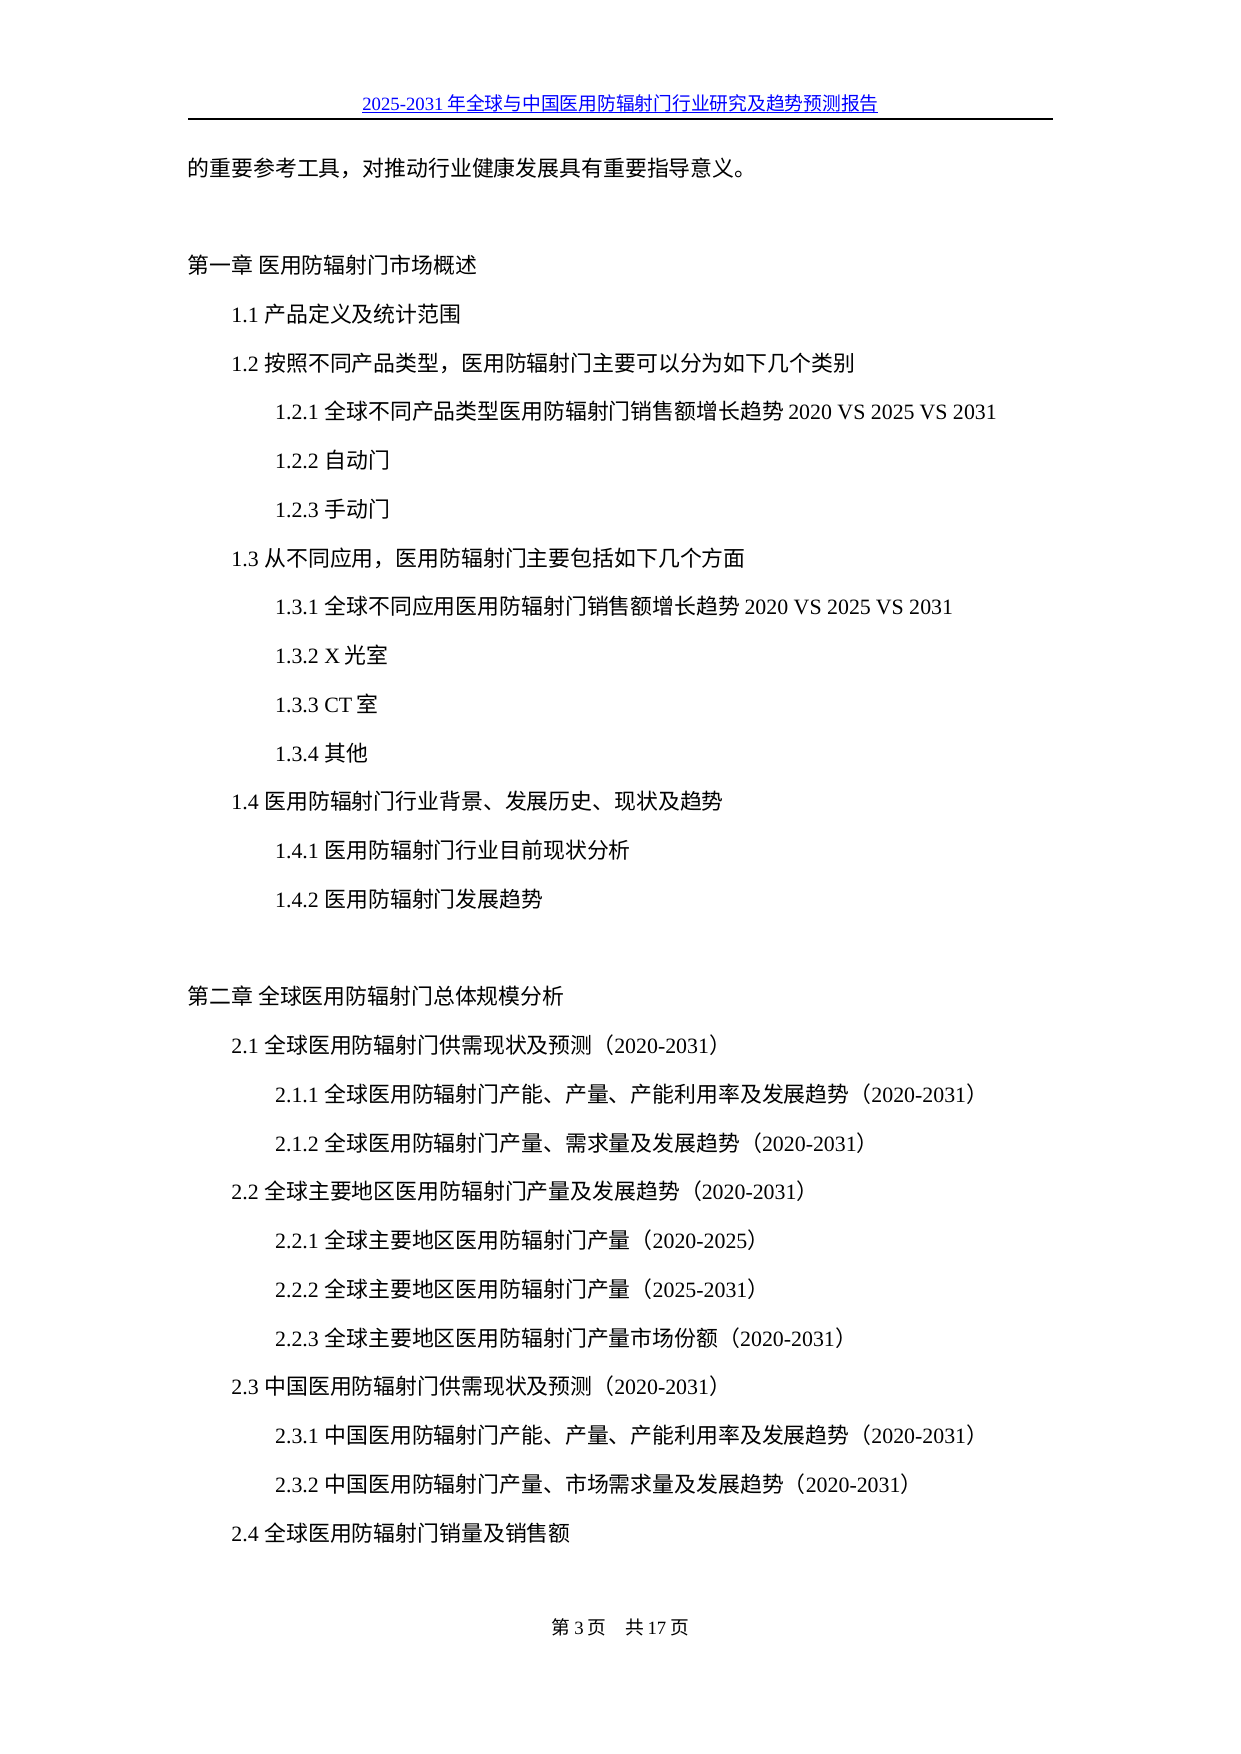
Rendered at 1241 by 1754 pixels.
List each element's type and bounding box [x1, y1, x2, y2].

text [187, 150, 1053, 1548]
